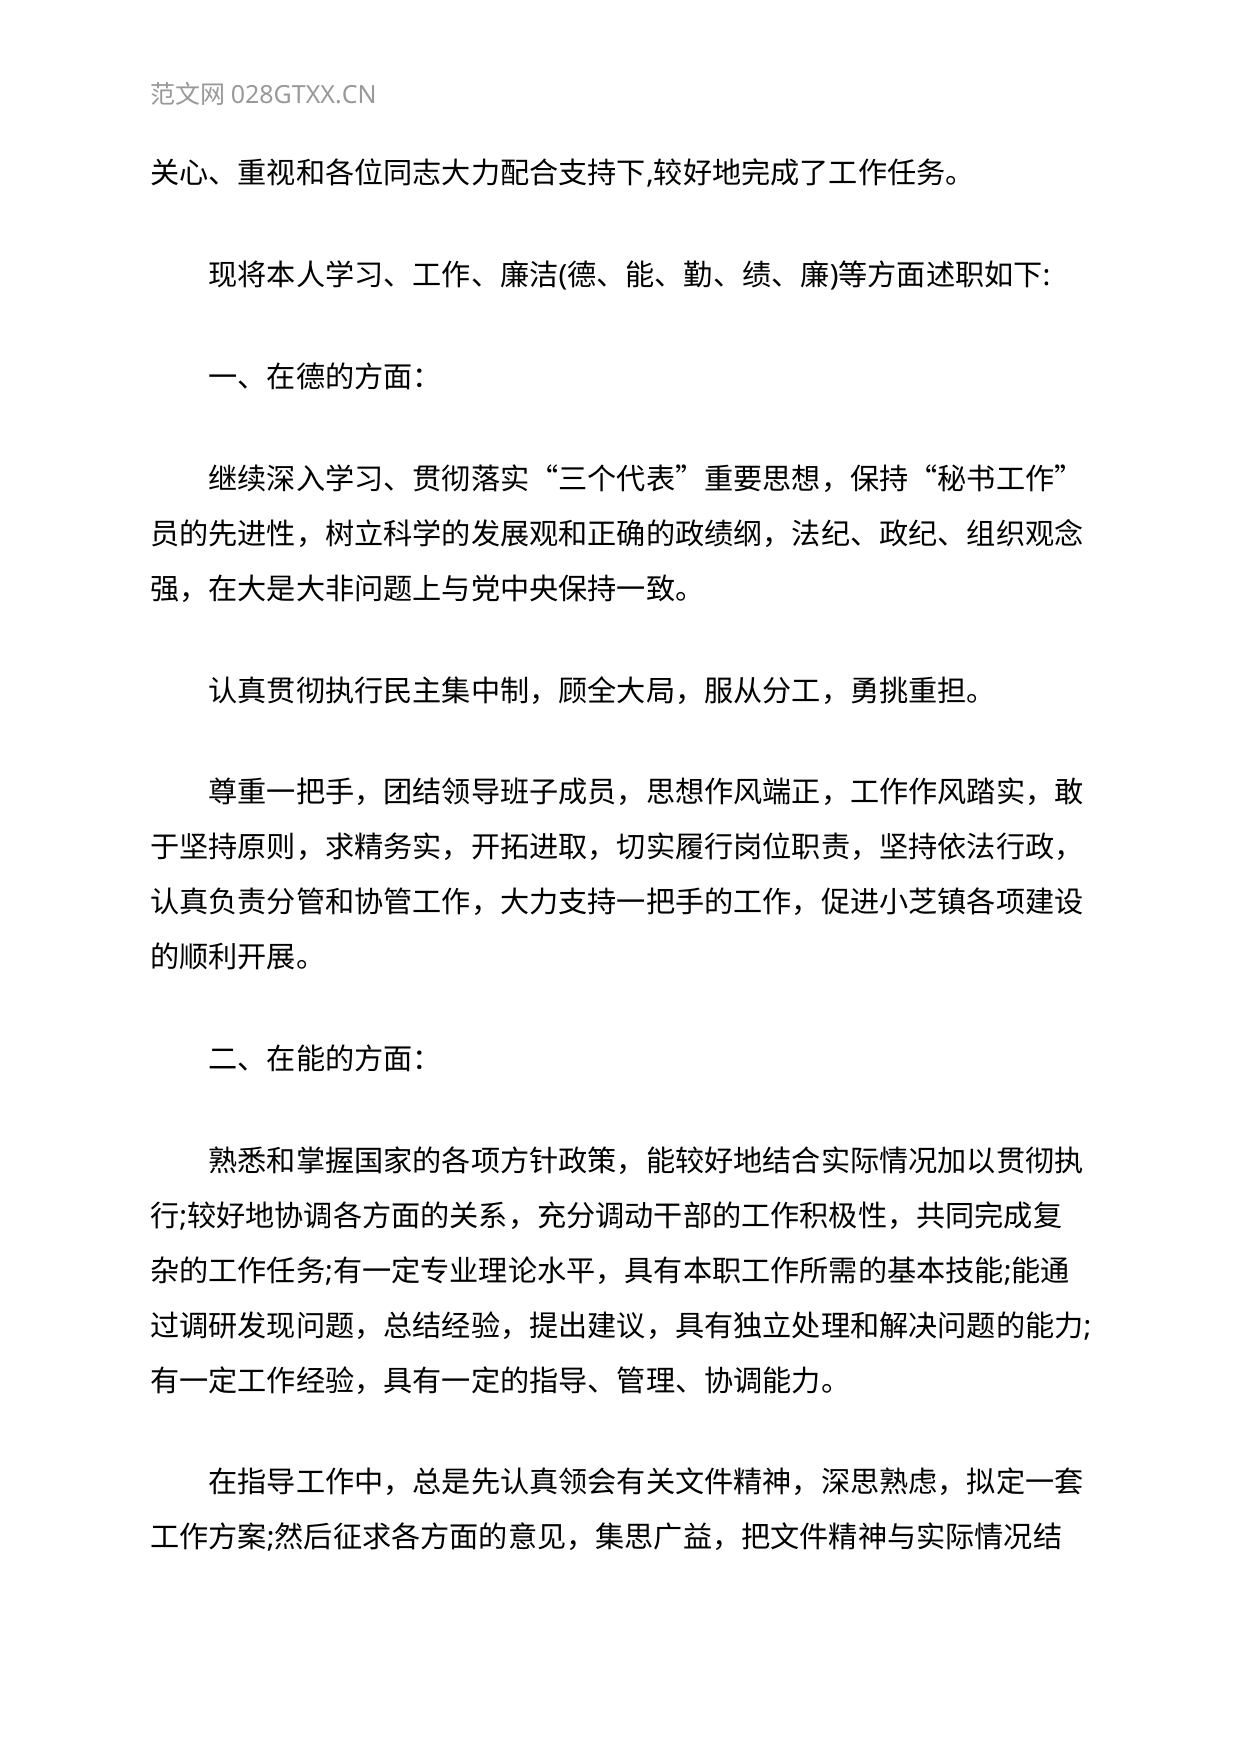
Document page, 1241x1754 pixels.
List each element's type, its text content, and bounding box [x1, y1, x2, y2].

text 继续深入学习、贯彻落实“三个代表”重要思想，保持“秘书工作”员的先进性，树立科学的发展观和正确的政绩纲，法纪、政纪、组织观念强，在大是大非问题上与党中央保持一致。 [150, 456, 1090, 608]
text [150, 1459, 1090, 1556]
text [150, 150, 1090, 192]
text 一、在德的方面： [150, 354, 1090, 396]
text 熟悉和掌握国家的各项方针政策，能较好地结合实际情况加以贯彻执行;较好地协调各方面的关系，充分调动干部的工作积极性，共同完成复杂的工作任务;有一定专业理论水平，具有本职工作所需的基本技能;能通过调研发现问题，总结经验，提出建议，具有独立处理和解决问题的能力;有一定工作经验，具有一定的指导、管理、协调能力。 [150, 1137, 1090, 1399]
text 二、在能的方面： [150, 1036, 1090, 1078]
text 认真贯彻执行民主集中制，顾全大局，服从分工，勇挑重担。 [150, 667, 1090, 709]
text 现将本人学习、工作、廉洁(德、能、勤、绩、廉)等方面述职如下: [150, 252, 1090, 294]
text 尊重一把手，团结领导班子成员，思想作风端正，工作作风踏实，敢于坚持原则，求精务实，开拓进取，切实履行岗位职责，坚持依法行政，认真负责分管和协管工作，大力支持一把手的工作，促进小芝镇各项建设的顺利开展。 [150, 769, 1090, 976]
